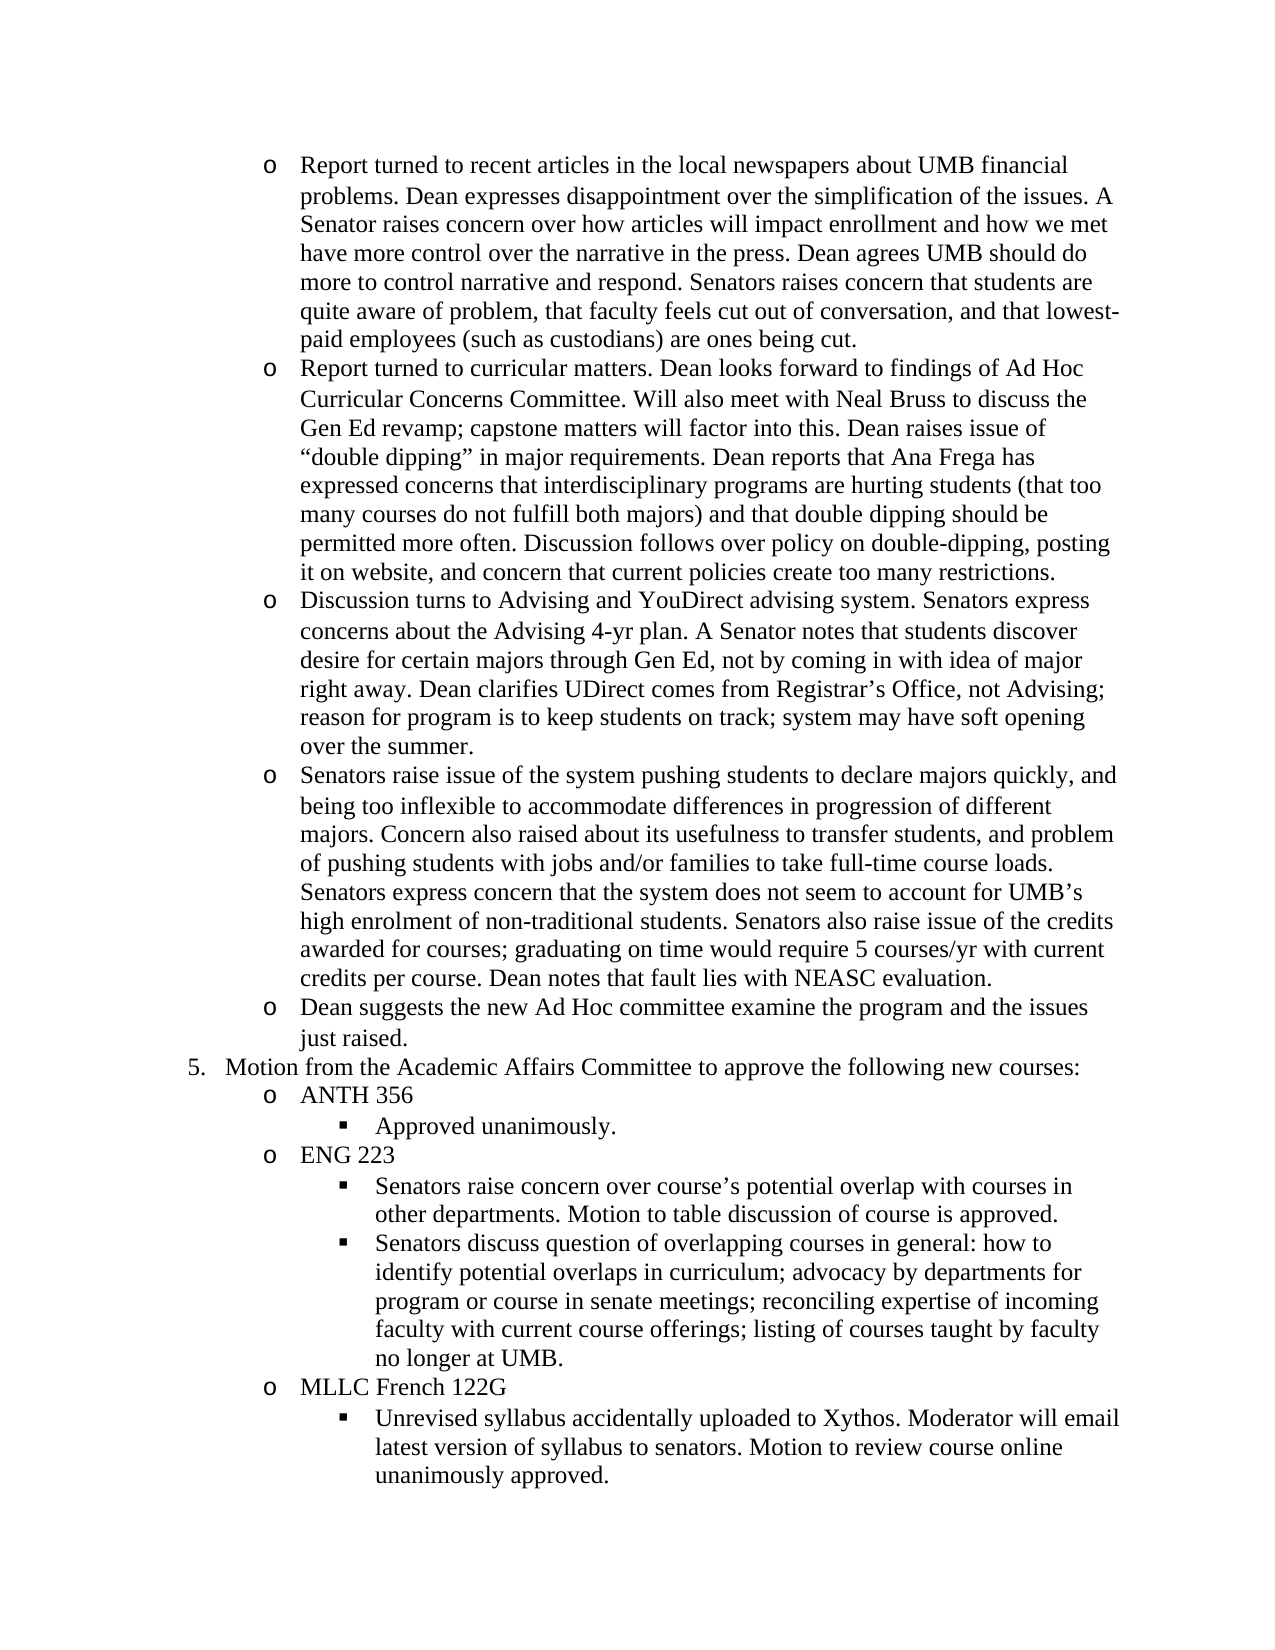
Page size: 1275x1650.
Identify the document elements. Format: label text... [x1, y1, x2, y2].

list Senators raise concern over course’s potential overlap with courses in other departments. Motion to table discussion of course is approved. [337, 1171, 1125, 1228]
list Report turned to recent articles in the local newspapers about UMB financial problems. Dean expresses disappointment over the simplification of the issues. A Senator raises concern over how articles will impact enrollment and how we met have more control over the narrative in the press. Dean agrees UMB should do more to control narrative and respond. Senators raises concern that students are quite aware of problem, that faculty feels cut out of conversation, and that lowest-paid employees (such as custodians) are ones being cut. [262, 150, 1125, 353]
list MLLC French 122G [262, 1372, 1125, 1403]
list Motion from the Academic Affairs Committee to approve the following new courses: [187, 1052, 1125, 1080]
list ANTH 356 [262, 1080, 1125, 1111]
list Unrevised syllabus accidentally uploaded to Xythos. Moderator will email latest version of syllabus to senators. Motion to review course online unanimously approved. [337, 1403, 1125, 1489]
list Dean suggests the new Ad Hoc committee examine the program and the issues just raised. [262, 992, 1125, 1052]
list Report turned to curricular matters. Dean looks forward to findings of Ad Hoc Curricular Concerns Committee. Will also meet with Neal Bruss to discuss the Gen Ed revamp; capstone matters will factor into this. Dean raises issue of “double dipping” in major requirements. Dean reports that Ana Frega has expressed concerns that interdisciplinary programs are hurting students (that too many courses do not fulfill both majors) and that double dipping should be permitted more often. Discussion follows over policy on double-dipping, posting it on website, and concern that current policies create too many restrictions. [262, 353, 1125, 585]
list ENG 223 [262, 1140, 1125, 1171]
list Senators raise issue of the system pushing students to declare majors quickly, and being too inflexible to accommodate differences in progression of different majors. Concern also raised about its usefulness to transfer students, and problem of pushing students with jobs and/or families to take full-time course loads. Senators express concern that the system does not seem to account for UMB’s high enrolment of non-traditional students. Senators also raise issue of the credits awarded for courses; graduating on time would require 5 courses/yr with current credits per course. Dean notes that fault lies with NEASC evaluation. [262, 760, 1125, 992]
list Approved unanimously. [337, 1111, 1125, 1140]
list Senators discuss question of overlapping courses in general: how to identify potential overlaps in curriculum; advocacy by departments for program or course in senate meetings; reconciling expertise of incoming faculty with current course offerings; listing of courses taught by faculty no longer at UMB. [337, 1228, 1125, 1372]
list Discussion turns to Advising and YouDirect advising system. Senators express concerns about the Advising 4-yr plan. A Senator notes that students discover desire for certain majors through Gen Ed, not by coming in with idea of major right away. Dean clarifies UDirect comes from Registrar’s Office, not Advising; reason for program is to keep students on track; system may have soft opening over the summer. [262, 585, 1125, 760]
